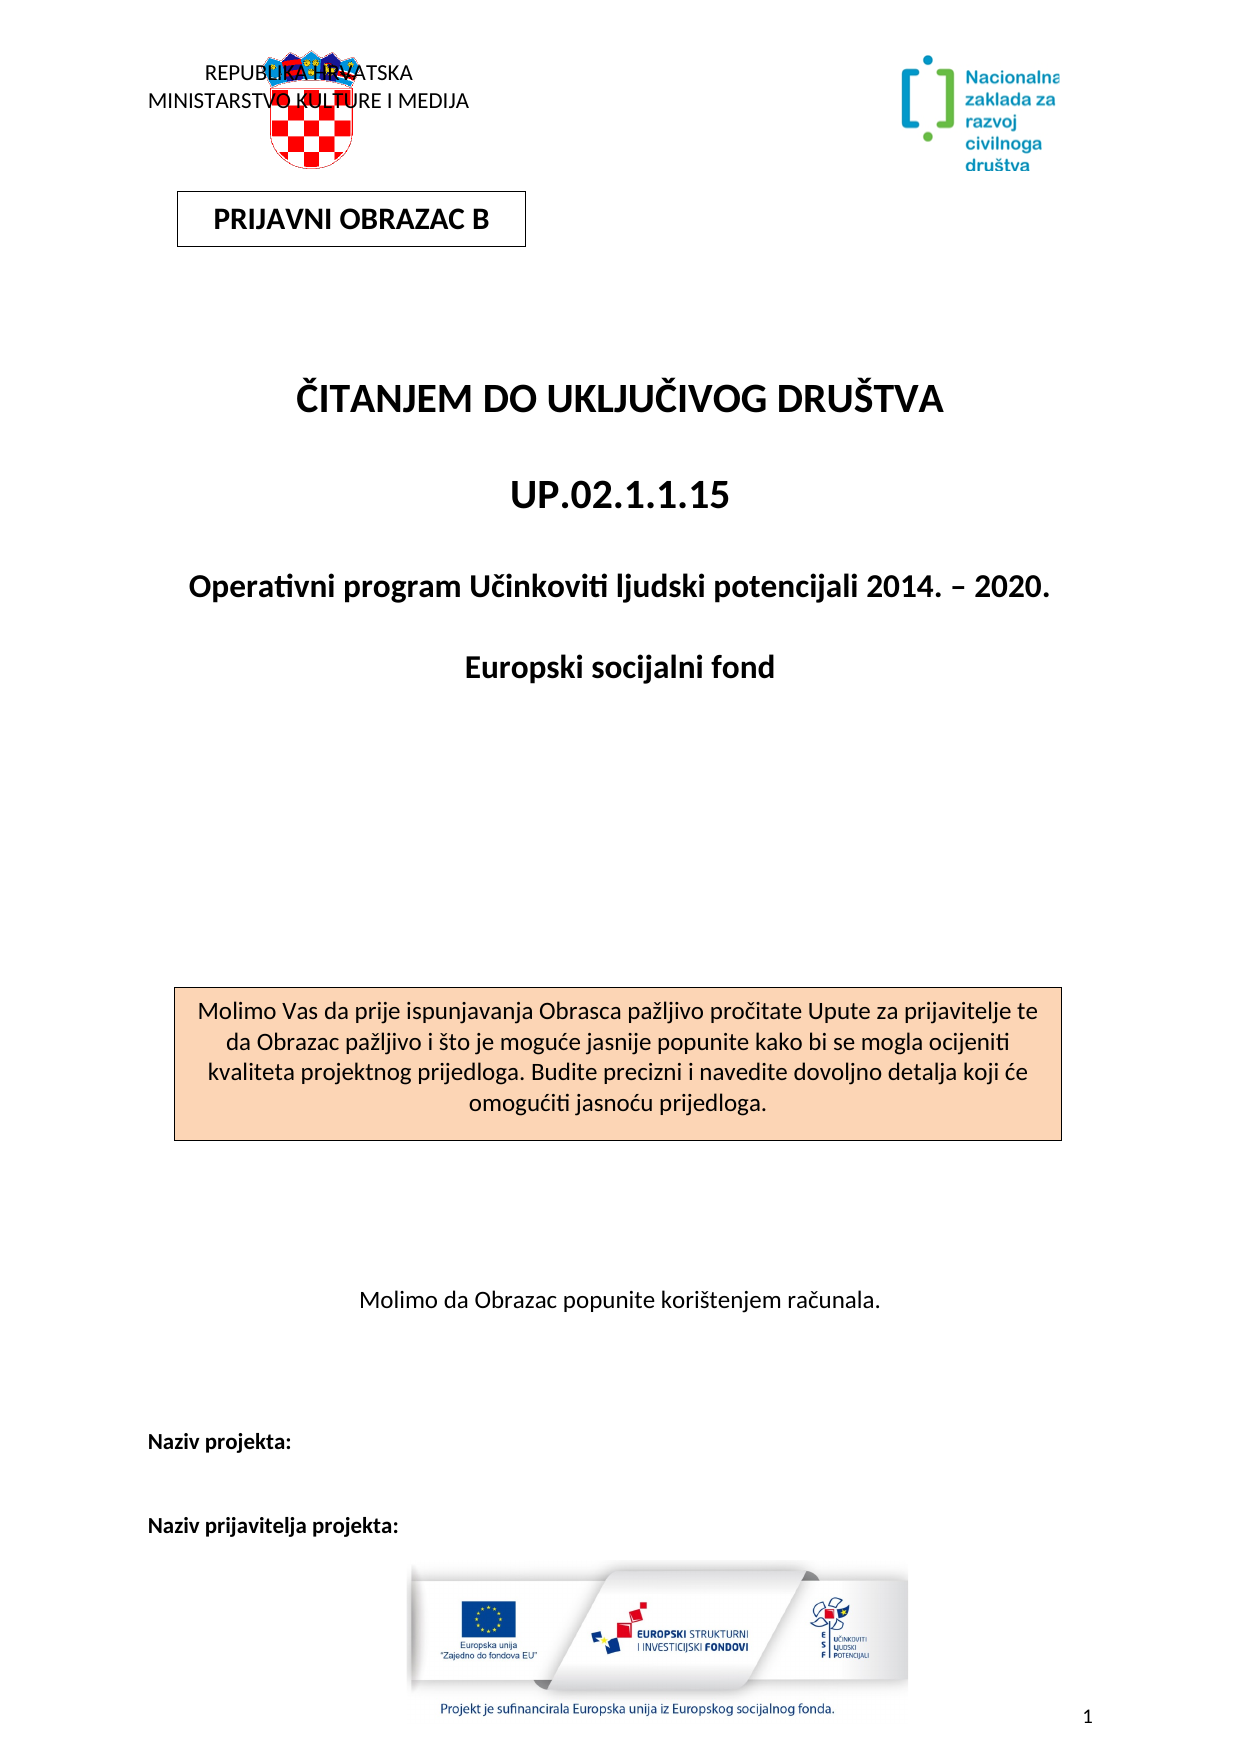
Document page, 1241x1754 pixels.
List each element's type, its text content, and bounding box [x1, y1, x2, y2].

text Molimo da Obrazac popunite korištenjem računala. [148, 1284, 1093, 1315]
text Naziv prijavitelja projekta: [148, 1511, 1093, 1539]
text Operativni program Učinkoviti ljudski potencijali 2014. – 2020. [148, 565, 1093, 606]
text ČITANJEM DO UKLJUČIVOG DRUŠTVA [148, 372, 1093, 423]
text Naziv projekta: [148, 1427, 1093, 1455]
picture [261, 50, 361, 169]
text UP.02.1.1.15 [148, 468, 1093, 519]
text Europski socijalni fond [148, 647, 1093, 687]
picture [900, 54, 1060, 169]
picture [406, 1560, 909, 1724]
